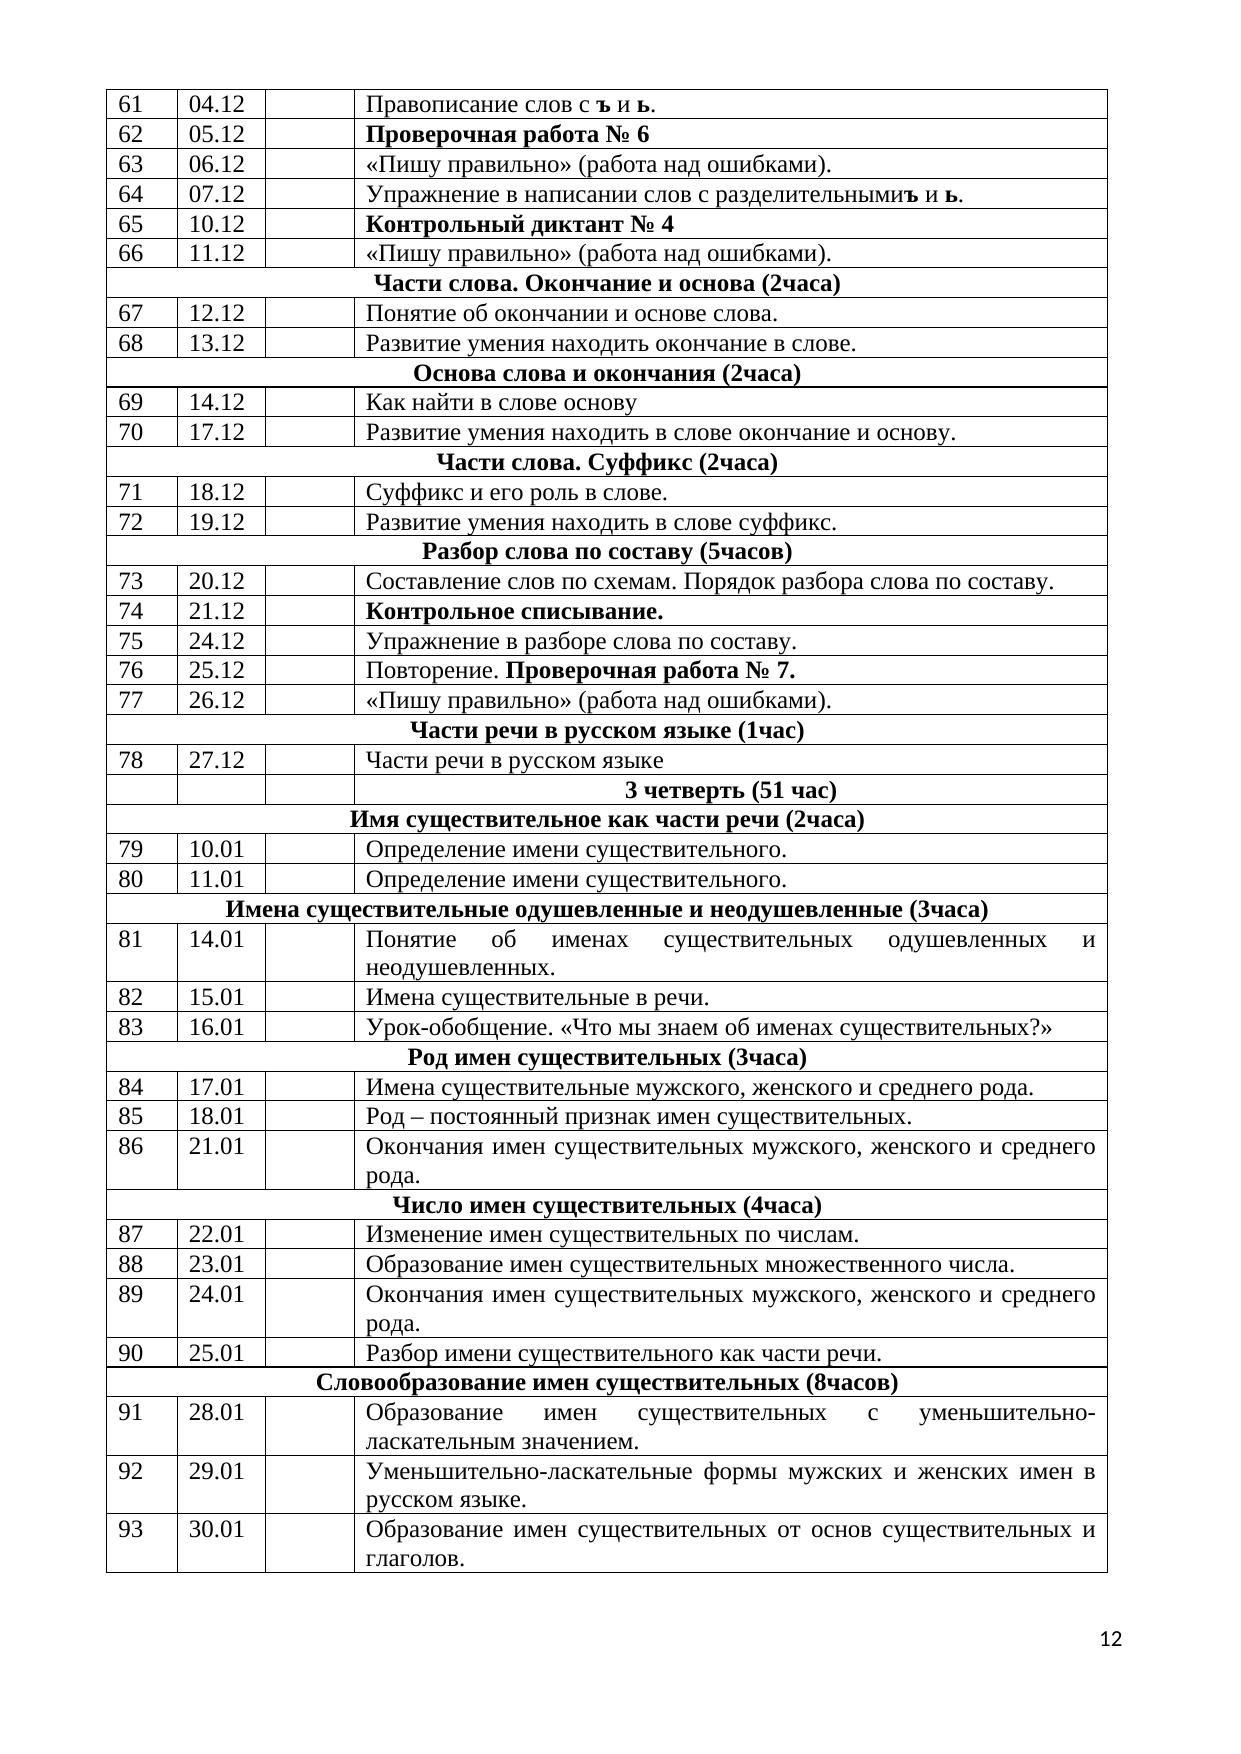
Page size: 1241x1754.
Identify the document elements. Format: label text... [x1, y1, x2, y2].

table_cell 11.01 [178, 864, 265, 893]
table_cell 17.01 [178, 1072, 265, 1100]
table_cell 15.01 [178, 982, 265, 1011]
table_cell 23.01 [178, 1249, 265, 1278]
table_cell [266, 566, 354, 595]
table_cell [266, 417, 354, 446]
table_cell Изменение имен существительных по числам. [355, 1220, 1107, 1248]
table_cell Части речи в русском языке [355, 745, 1107, 774]
table_cell Уменьшительно-ласкательные формы мужских и женских имен в русском языке. [355, 1456, 1107, 1513]
table_cell [266, 924, 354, 981]
table_cell Разбор слова по составу (5часов) [107, 536, 1107, 565]
table_cell [266, 1220, 354, 1248]
table_cell 10.12 [178, 209, 265, 237]
table_cell [266, 1456, 354, 1513]
table_cell 3 четверть (51 час) [355, 775, 1107, 803]
table_cell 86 [107, 1131, 177, 1189]
table_cell Имена существительные в речи. [355, 982, 1107, 1011]
table_cell [266, 1514, 354, 1572]
table_cell Имена существительные одушевленные и неодушевленные (3часа) [107, 894, 1107, 923]
table_cell Контрольный диктант № 4 [355, 209, 1107, 237]
table_cell 78 [107, 745, 177, 774]
table_cell 80 [107, 864, 177, 893]
table_cell [266, 656, 354, 684]
table_cell «Пишу правильно» (работа над ошибками). [355, 239, 1107, 267]
table_cell [266, 119, 354, 148]
table_cell Части речи в русском языке (1час) [107, 715, 1107, 744]
table_cell [266, 1101, 354, 1130]
table_cell [266, 239, 354, 267]
table_cell Развитие умения находить в слове суффикс. [355, 507, 1107, 535]
table_cell Составление слов по схемам. Порядок разбора слова по составу. [355, 566, 1107, 595]
table_cell 14.01 [178, 924, 265, 981]
table_cell [266, 1012, 354, 1041]
table_cell 10.01 [178, 834, 265, 863]
table_cell Контрольное списывание. [355, 596, 1107, 625]
table_cell 62 [107, 119, 177, 148]
table_cell [266, 179, 354, 208]
table_cell 75 [107, 626, 177, 654]
table_cell Урок-обобщение. «Что мы знаем об именах существительных?» [355, 1012, 1107, 1041]
table_cell Понятие об окончании и основе слова. [355, 298, 1107, 327]
table_cell [266, 745, 354, 774]
table_cell 91 [107, 1397, 177, 1455]
table_cell 61 [107, 90, 177, 118]
table_cell 87 [107, 1220, 177, 1248]
table_cell 82 [107, 982, 177, 1011]
table_cell [266, 982, 354, 1011]
table_cell Имена существительные мужского, женского и среднего рода. [355, 1072, 1107, 1100]
table_cell 24.01 [178, 1279, 265, 1337]
table_cell Повторение. Проверочная работа № 7. [355, 656, 1107, 684]
table_cell 64 [107, 179, 177, 208]
table_cell 63 [107, 149, 177, 178]
table_cell Определение имени существительного. [355, 834, 1107, 863]
table_cell 25.12 [178, 656, 265, 684]
table_cell 26.12 [178, 685, 265, 714]
table_cell 77 [107, 685, 177, 714]
table_cell 83 [107, 1012, 177, 1041]
table_cell [178, 775, 265, 803]
table_cell Образование имен существительных множественного числа. [355, 1249, 1107, 1278]
table_cell 12.12 [178, 298, 265, 327]
table_cell Суффикс и его роль в слове. [355, 477, 1107, 506]
table_cell 04.12 [178, 90, 265, 118]
table_cell [266, 328, 354, 357]
table_cell [266, 1397, 354, 1455]
table_cell Проверочная работа № 6 [355, 119, 1107, 148]
table_cell Основа слова и окончания (2часа) [107, 358, 1107, 386]
table_cell 70 [107, 417, 177, 446]
table_cell 11.12 [178, 239, 265, 267]
table_cell Упражнение в написании слов с разделительнымиъ и ь. [355, 179, 1107, 208]
table_cell [266, 477, 354, 506]
table_cell 21.01 [178, 1131, 265, 1189]
table_cell Части слова. Суффикс (2часа) [107, 447, 1107, 476]
table_cell Образование имен существительных с уменьшительно-ласкательным значением. [355, 1397, 1107, 1455]
table_cell [266, 864, 354, 893]
table_cell 07.12 [178, 179, 265, 208]
table_cell 16.01 [178, 1012, 265, 1041]
table_cell [266, 1131, 354, 1189]
table_cell 18.12 [178, 477, 265, 506]
table_cell [266, 775, 354, 803]
table_cell Развитие умения находить в слове окончание и основу. [355, 417, 1107, 446]
table_cell 25.01 [178, 1338, 265, 1366]
table_cell 28.01 [178, 1397, 265, 1455]
table_cell [266, 1279, 354, 1337]
table_cell [266, 685, 354, 714]
table_cell 85 [107, 1101, 177, 1130]
table_cell 89 [107, 1279, 177, 1337]
table_cell [266, 149, 354, 178]
table_cell [266, 90, 354, 118]
table_cell [266, 209, 354, 237]
table_cell 21.12 [178, 596, 265, 625]
table_cell 93 [107, 1514, 177, 1572]
table_cell [266, 388, 354, 416]
table_cell 68 [107, 328, 177, 357]
table_cell [266, 596, 354, 625]
table_cell 73 [107, 566, 177, 595]
table_cell 90 [107, 1338, 177, 1366]
table_cell Части слова. Окончание и основа (2часа) [107, 268, 1107, 297]
table_cell 81 [107, 924, 177, 981]
table_cell 14.12 [178, 388, 265, 416]
table_cell 67 [107, 298, 177, 327]
table_cell Словообразование имен существительных (8часов) [107, 1368, 1107, 1396]
table_cell Определение имени существительного. [355, 864, 1107, 893]
table_cell 92 [107, 1456, 177, 1513]
table_cell «Пишу правильно» (работа над ошибками). [355, 685, 1107, 714]
table_cell 19.12 [178, 507, 265, 535]
table_cell 88 [107, 1249, 177, 1278]
table_cell [266, 1072, 354, 1100]
table_cell 66 [107, 239, 177, 267]
table_cell [266, 298, 354, 327]
table_cell 22.01 [178, 1220, 265, 1248]
table_cell Как найти в слове основу [355, 388, 1107, 416]
table_cell 72 [107, 507, 177, 535]
table_cell Род – постоянный признак имен существительных. [355, 1101, 1107, 1130]
table_cell «Пишу правильно» (работа над ошибками). [355, 149, 1107, 178]
table_cell 29.01 [178, 1456, 265, 1513]
table_cell Род имен существительных (3часа) [107, 1042, 1107, 1071]
table_cell 06.12 [178, 149, 265, 178]
table_cell Развитие умения находить окончание в слове. [355, 328, 1107, 357]
table_cell [266, 626, 354, 654]
table_cell 18.01 [178, 1101, 265, 1130]
table_cell 79 [107, 834, 177, 863]
table_cell [266, 507, 354, 535]
table_cell Имя существительное как части речи (2часа) [107, 805, 1107, 833]
table_cell Разбор имени существительного как части речи. [355, 1338, 1107, 1366]
table_cell 71 [107, 477, 177, 506]
table_cell Окончания имен существительных мужского, женского и среднего рода. [355, 1131, 1107, 1189]
table_cell 20.12 [178, 566, 265, 595]
table_cell 65 [107, 209, 177, 237]
table_cell 13.12 [178, 328, 265, 357]
table_cell Понятие об именах существительных одушевленных и неодушевленных. [355, 924, 1107, 981]
table_cell 05.12 [178, 119, 265, 148]
table_cell 84 [107, 1072, 177, 1100]
table_cell 69 [107, 388, 177, 416]
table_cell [355, 90, 1107, 118]
table_cell [266, 834, 354, 863]
table_cell 24.12 [178, 626, 265, 654]
table_cell [266, 1249, 354, 1278]
table_cell 74 [107, 596, 177, 625]
table_cell 76 [107, 656, 177, 684]
table_cell 17.12 [178, 417, 265, 446]
table_cell 30.01 [178, 1514, 265, 1572]
table_cell Окончания имен существительных мужского, женского и среднего рода. [355, 1279, 1107, 1337]
table_cell Упражнение в разборе слова по составу. [355, 626, 1107, 654]
table_cell Число имен существительных (4часа) [107, 1190, 1107, 1218]
table_cell Образование имен существительных от основ существительных и глаголов. [355, 1514, 1107, 1572]
table_cell [107, 775, 177, 803]
table_cell [266, 1338, 354, 1366]
table_cell 27.12 [178, 745, 265, 774]
